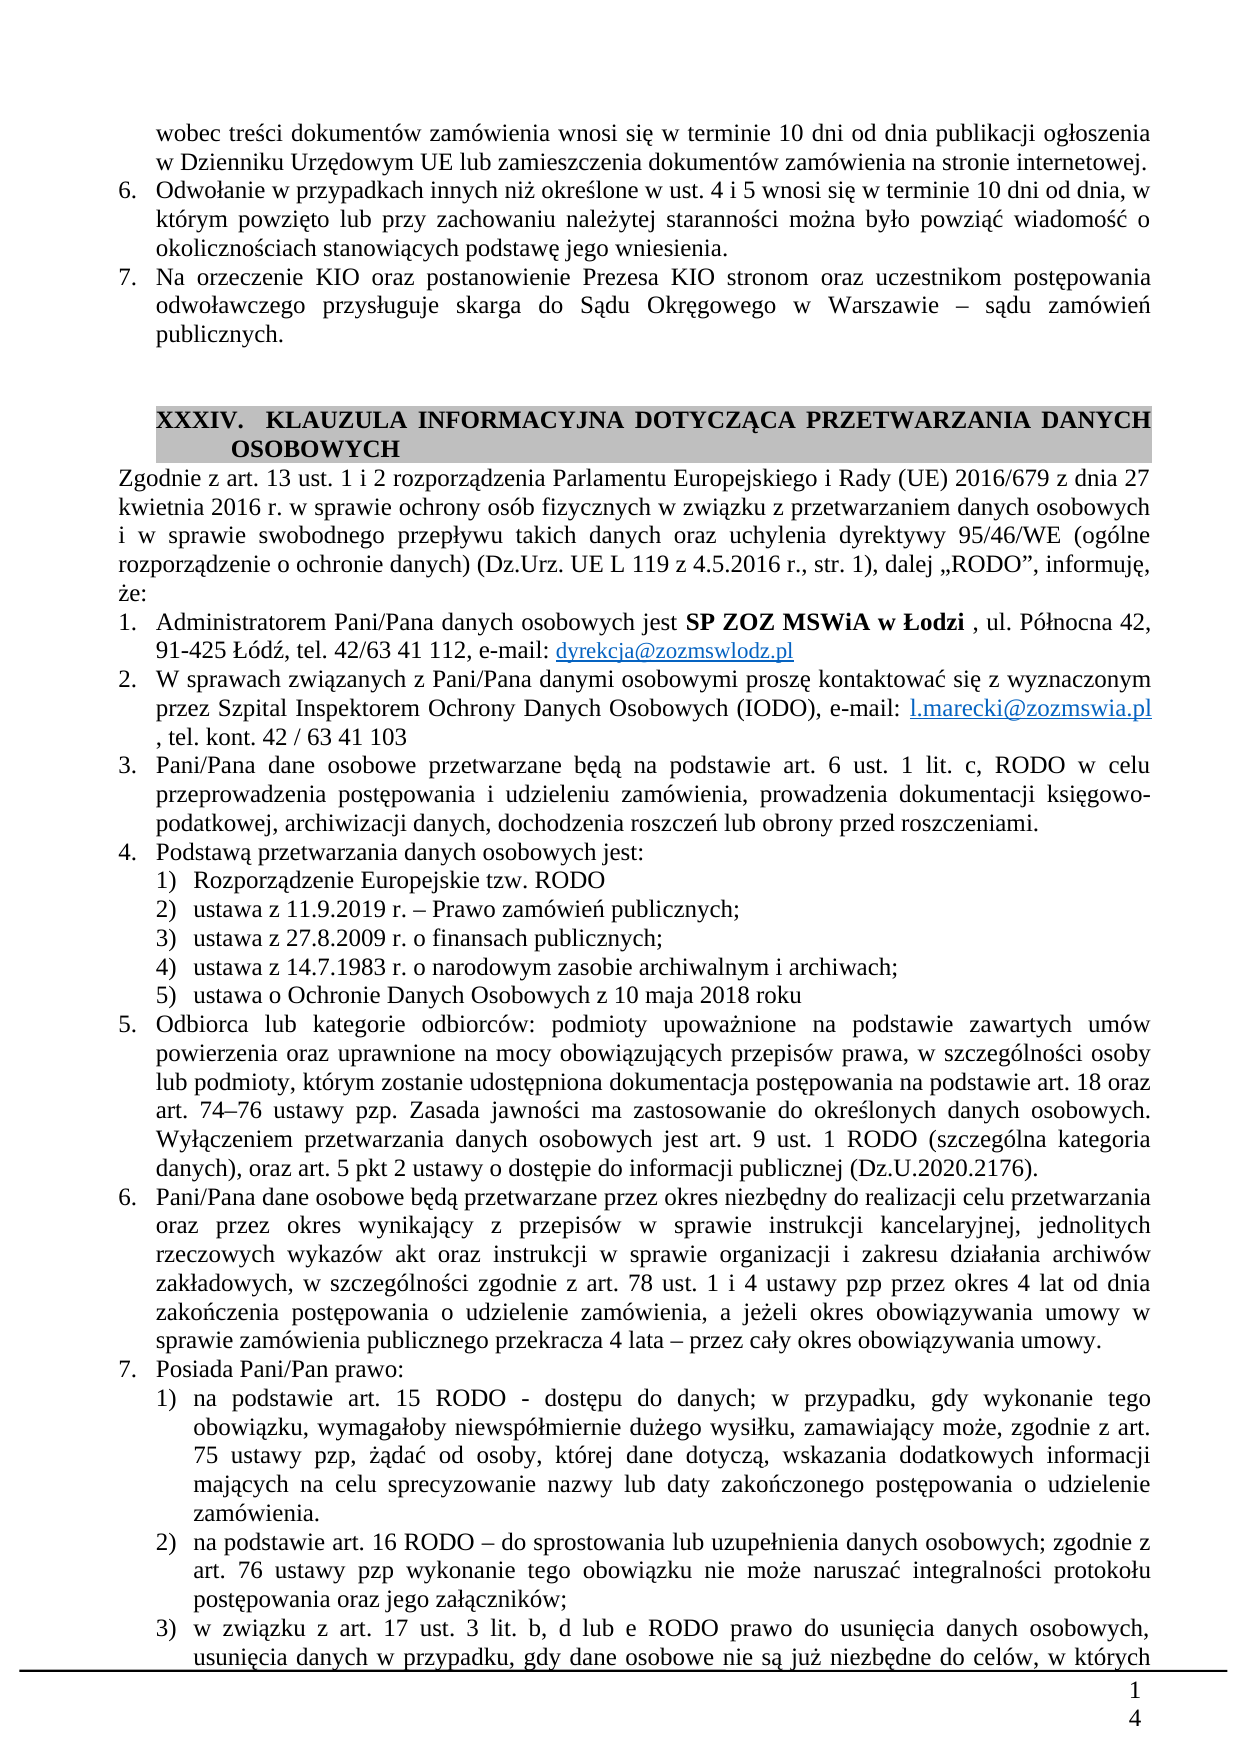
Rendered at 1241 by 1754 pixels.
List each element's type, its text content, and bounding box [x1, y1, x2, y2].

list W sprawach związanych z Pani/Pana danymi osobowymi proszę kontaktować się z wyznaczonym przez Szpital Inspektorem Ochrony Danych Osobowych (IODO), e-mail: l.marecki@zozmswia.pl , tel. kont. 42 / 63 41 103 [118, 664, 1152, 751]
list ustawa z 11.9.2019 r. – Prawo zamówień publicznych; [156, 894, 1152, 923]
list ustawa o Ochronie Danych Osobowych z 10 maja 2018 roku [156, 981, 1152, 1009]
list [156, 1613, 1152, 1671]
list na podstawie art. 16 RODO – do sprostowania lub uzupełnienia danych osobowych; zgodnie z art. 76 ustawy pzp wykonanie tego obowiązku nie może naruszać integralności protokołu postępowania oraz jego załączników; [156, 1527, 1152, 1613]
list Pani/Pana dane osobowe będą przetwarzane przez okres niezbędny do realizacji celu przetwarzania oraz przez okres wynikający z przepisów w sprawie instrukcji kancelaryjnej, jednolitych rzeczowych wykazów akt oraz instrukcji w sprawie organizacji i zakresu działania archiwów zakładowych, w szczególności zgodnie z art. 78 ust. 1 i 4 ustawy pzp przez okres 4 lat od dnia zakończenia postępowania o udzielenie zamówienia, a jeżeli okres obowiązywania umowy w sprawie zamówienia publicznego przekracza 4 lata – przez cały okres obowiązywania umowy. [118, 1182, 1152, 1354]
list ustawa z 27.8.2009 r. o finansach publicznych; [156, 923, 1152, 952]
list Odbiorca lub kategorie odbiorców: podmioty upoważnione na podstawie zawartych umów powierzenia oraz uprawnione na mocy obowiązujących przepisów prawa, w szczególności osoby lub podmioty, którym zostanie udostępniona dokumentacja postępowania na podstawie art. 18 oraz art. 74–76 ustawy pzp. Zasada jawności ma zastosowanie do określonych danych osobowych. Wyłączeniem przetwarzania danych osobowych jest art. 9 ust. 1 RODO (szczególna kategoria danych), oraz art. 5 pkt 2 ustawy o dostępie do informacji publicznej (Dz.U.2020.2176). [118, 1009, 1152, 1182]
list Odwołanie w przypadkach innych niż określone w ust. 4 i 5 wnosi się w terminie 10 dni od dnia, w którym powzięto lub przy zachowaniu należytej staranności można było powziąć wiadomość o okolicznościach stanowiących podstawę jego wniesienia. [118, 176, 1152, 262]
text Zgodnie z art. 13 ust. 1 i 2 rozporządzenia Parlamentu Europejskiego i Rady (UE) 2016/679 z dnia 27 kwietnia 2016 r. w sprawie ochrony osób fizycznych w związku z przetwarzaniem danych osobowych i w sprawie swobodnego przepływu takich danych oraz uchylenia dyrektywy 95/46/WE (ogólne rozporządzenie o ochronie danych) (Dz.Urz. UE L 119 z 4.5.2016 r., str. 1), dalej „RODO”, informuję, że: [118, 463, 1152, 607]
list na podstawie art. 15 RODO - dostępu do danych; w przypadku, gdy wykonanie tego obowiązku, wymagałoby niewspółmiernie dużego wysiłku, zamawiający może, zgodnie z art. 75 ustawy pzp, żądać od osoby, której dane dotyczą, wskazania dodatkowych informacji mających na celu sprecyzowanie nazwy lub daty zakończonego postępowania o udzielenie zamówienia. [156, 1383, 1152, 1527]
list Administratorem Pani/Pana danych osobowych jest SP ZOZ MSWiA w Łodzi , ul. Północna 42, 91-425 Łódź, tel. 42/63 41 112, e-mail: dyrekcja@zozmswlodz.pl [118, 607, 1152, 664]
list Posiada Pani/Pan prawo: [118, 1354, 1152, 1383]
list Na orzeczenie KIO oraz postanowienie Prezesa KIO stronom oraz uczestnikom postępowania odwoławczego przysługuje skarga do Sądu Okręgowego w Warszawie – sądu zamówień publicznych. [118, 262, 1152, 348]
list Podstawą przetwarzania danych osobowych jest: [118, 837, 1152, 866]
list ustawa z 14.7.1983 r. o narodowym zasobie archiwalnym i archiwach; [156, 952, 1152, 981]
list KLAUZULA INFORMACYJNA DOTYCZĄCA PRZETWARZANIA DANYCH OSOBOWYCH [156, 406, 1152, 463]
list Pani/Pana dane osobowe przetwarzane będą na podstawie art. 6 ust. 1 lit. c, RODO w celu przeprowadzenia postępowania i udzieleniu zamówienia, prowadzenia dokumentacji księgowo-podatkowej, archiwizacji danych, dochodzenia roszczeń lub obrony przed roszczeniami. [118, 751, 1152, 837]
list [118, 118, 1152, 176]
list Rozporządzenie Europejskie tzw. RODO [156, 866, 1152, 894]
